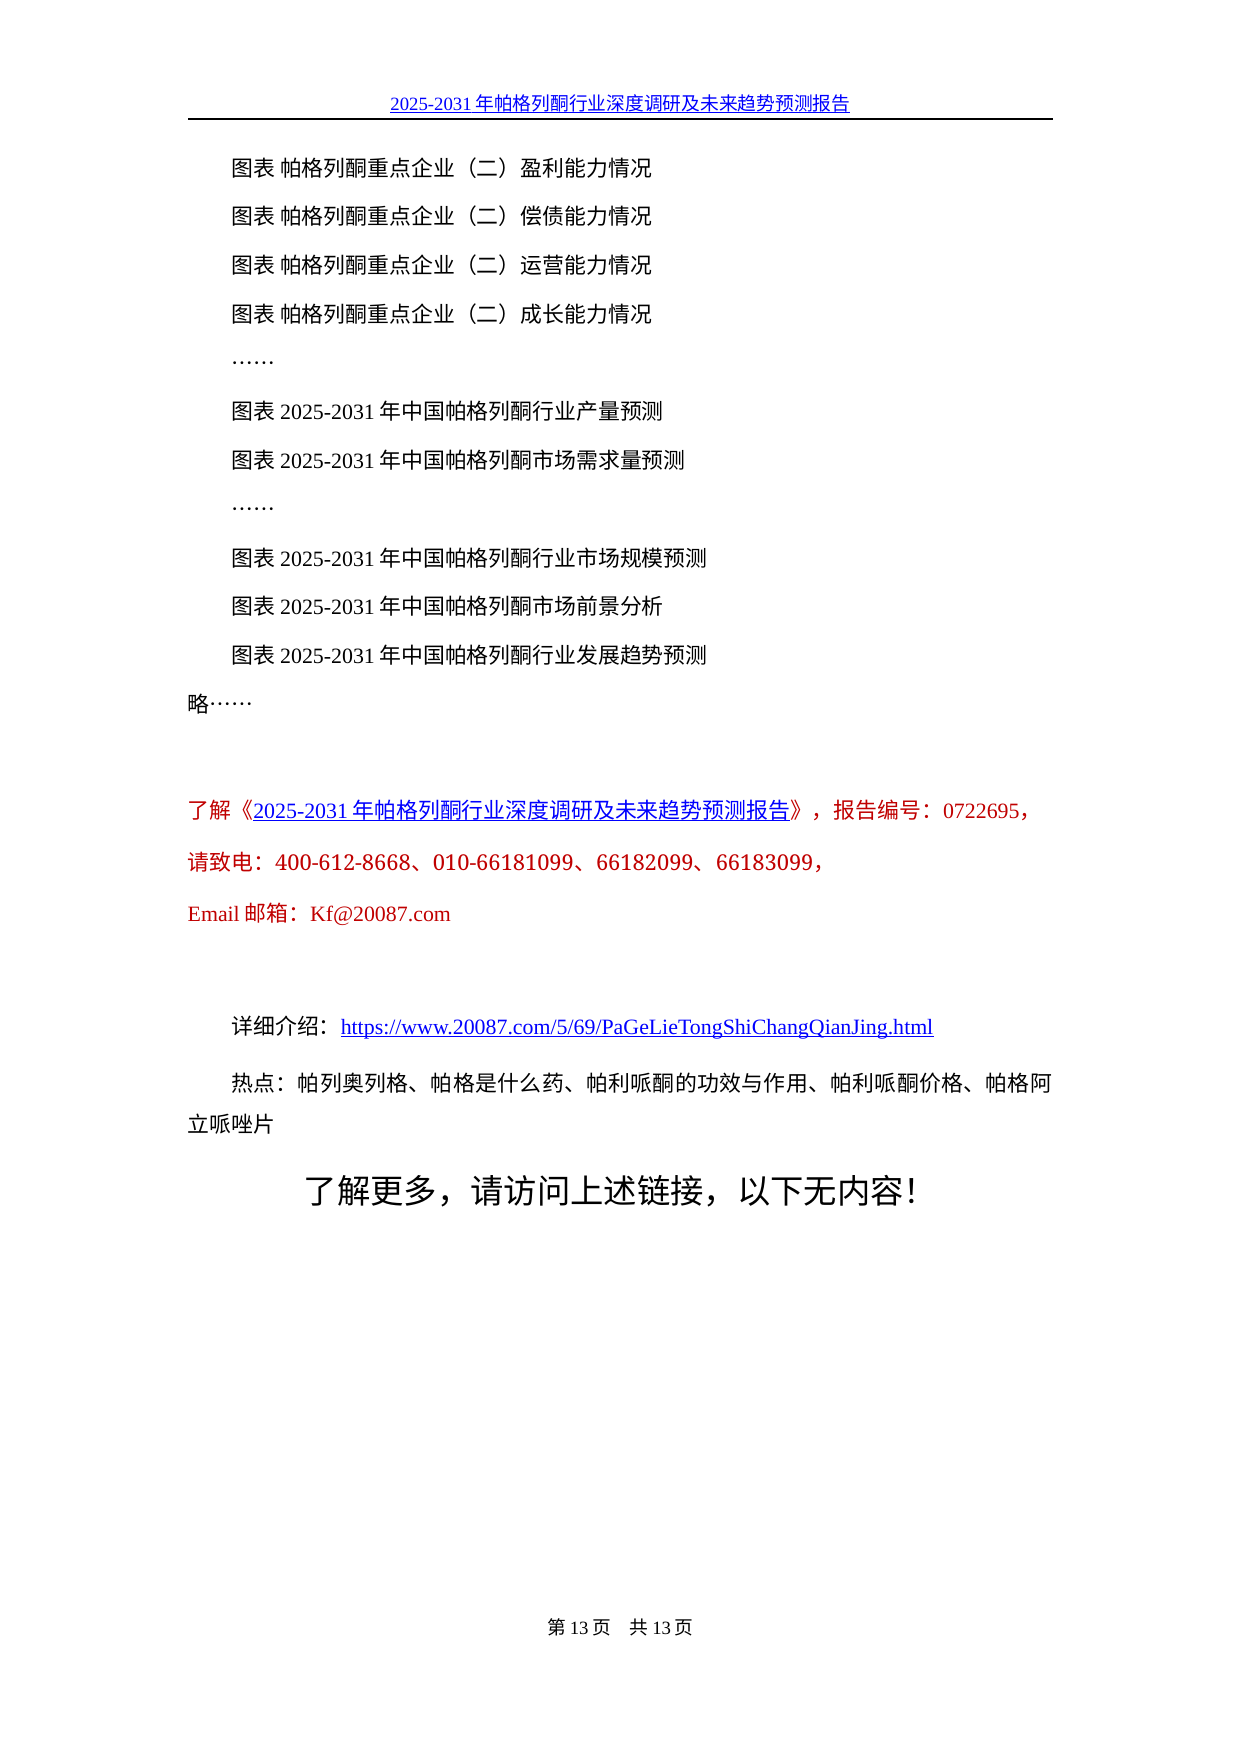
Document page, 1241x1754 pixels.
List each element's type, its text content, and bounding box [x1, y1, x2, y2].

text 请致电：400-612-8668、010-66181099、66182099、66183099， [187, 844, 1053, 877]
title 了解更多，请访问上述链接，以下无内容！ [187, 1156, 1053, 1221]
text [187, 150, 1053, 719]
text Email邮箱：Kf@20087.com [187, 896, 1053, 928]
text 详细介绍：https://www.20087.com/5/69/PaGeLieTongShiChangQianJing.html [187, 1009, 1053, 1041]
text 热点：帕列奥列格、帕格是什么药、帕利哌酮的功效与作用、帕利哌酮价格、帕格阿立哌唑片 [187, 1066, 1053, 1139]
text 了解《2025-2031年帕格列酮行业深度调研及未来趋势预测报告》，报告编号：0722695， [187, 793, 1053, 825]
